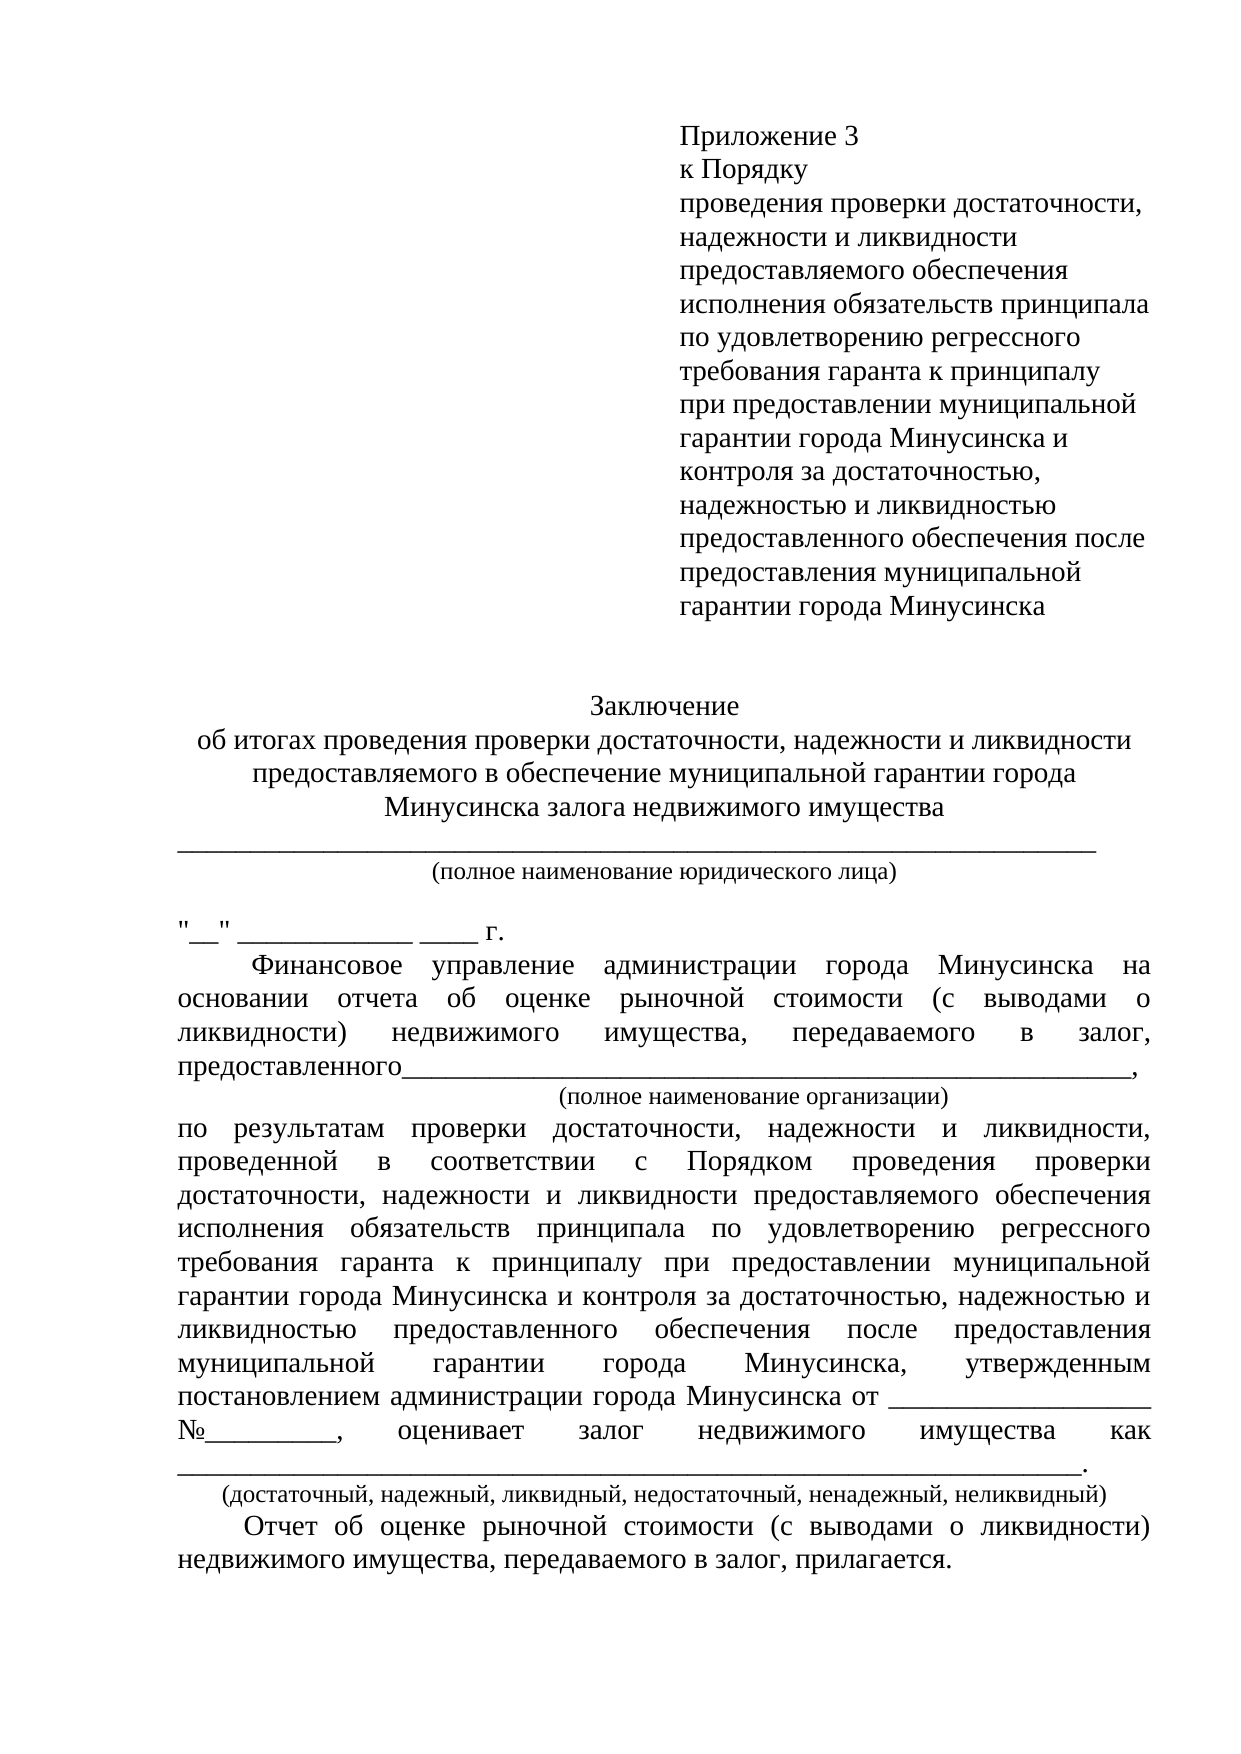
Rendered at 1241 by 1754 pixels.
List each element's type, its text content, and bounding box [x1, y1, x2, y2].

text Финансовое управление администрации города Минусинска на основании отчета об оценке рыночной стоимости (с выводами о ликвидности) недвижимого имущества, передаваемого в залог, предоставленного__________________________________________________, [177, 947, 1152, 1081]
text к Порядку [679, 152, 1152, 185]
text об итогах проведения проверки достаточности, надежности и ликвидности предоставляемого в обеспечение муниципальной гарантии города Минусинска залога недвижимого имущества [177, 722, 1152, 822]
text проведения проверки достаточности, надежности и ликвидности предоставляемого обеспечения исполнения обязательств принципала по удовлетворению регрессного требования гаранта к принципалу при предоставлении муниципальной гарантии города Минусинска и контроля за достаточностью, надежностью и ликвидностью предоставленного обеспечения после предоставления муниципальной гарантии города Минусинска [679, 185, 1152, 621]
text "__" ____________ ____ г. [177, 913, 1152, 947]
text (достаточный, надежный, ликвидный, недостаточный, ненадежный, неликвидный) [177, 1479, 1152, 1508]
text Заключение [177, 688, 1152, 722]
text Приложение 3 [679, 118, 1152, 152]
text (полное наименование организации) [472, 1081, 1152, 1110]
text (полное наименование юридического лица) [177, 856, 1152, 885]
text _______________________________________________________________ [177, 822, 1152, 856]
text по результатам проверки достаточности, надежности и ликвидности, проведенной в соответствии с Порядком проведения проверки достаточности, надежности и ликвидности предоставляемого обеспечения исполнения обязательств принципала по удовлетворению регрессного требования гаранта к принципалу при предоставлении муниципальной гарантии города Минусинска и контроля за достаточностью, надежностью и ликвидностью предоставленного обеспечения после предоставления муниципальной гарантии города Минусинска, утвержденным постановлением администрации города Минусинска от __________________ №_________, оценивает залог недвижимого имущества как ______________________________________________________________. [177, 1110, 1152, 1479]
text Отчет об оценке рыночной стоимости (с выводами о ликвидности) недвижимого имущества, передаваемого в залог, прилагается. [177, 1508, 1152, 1575]
